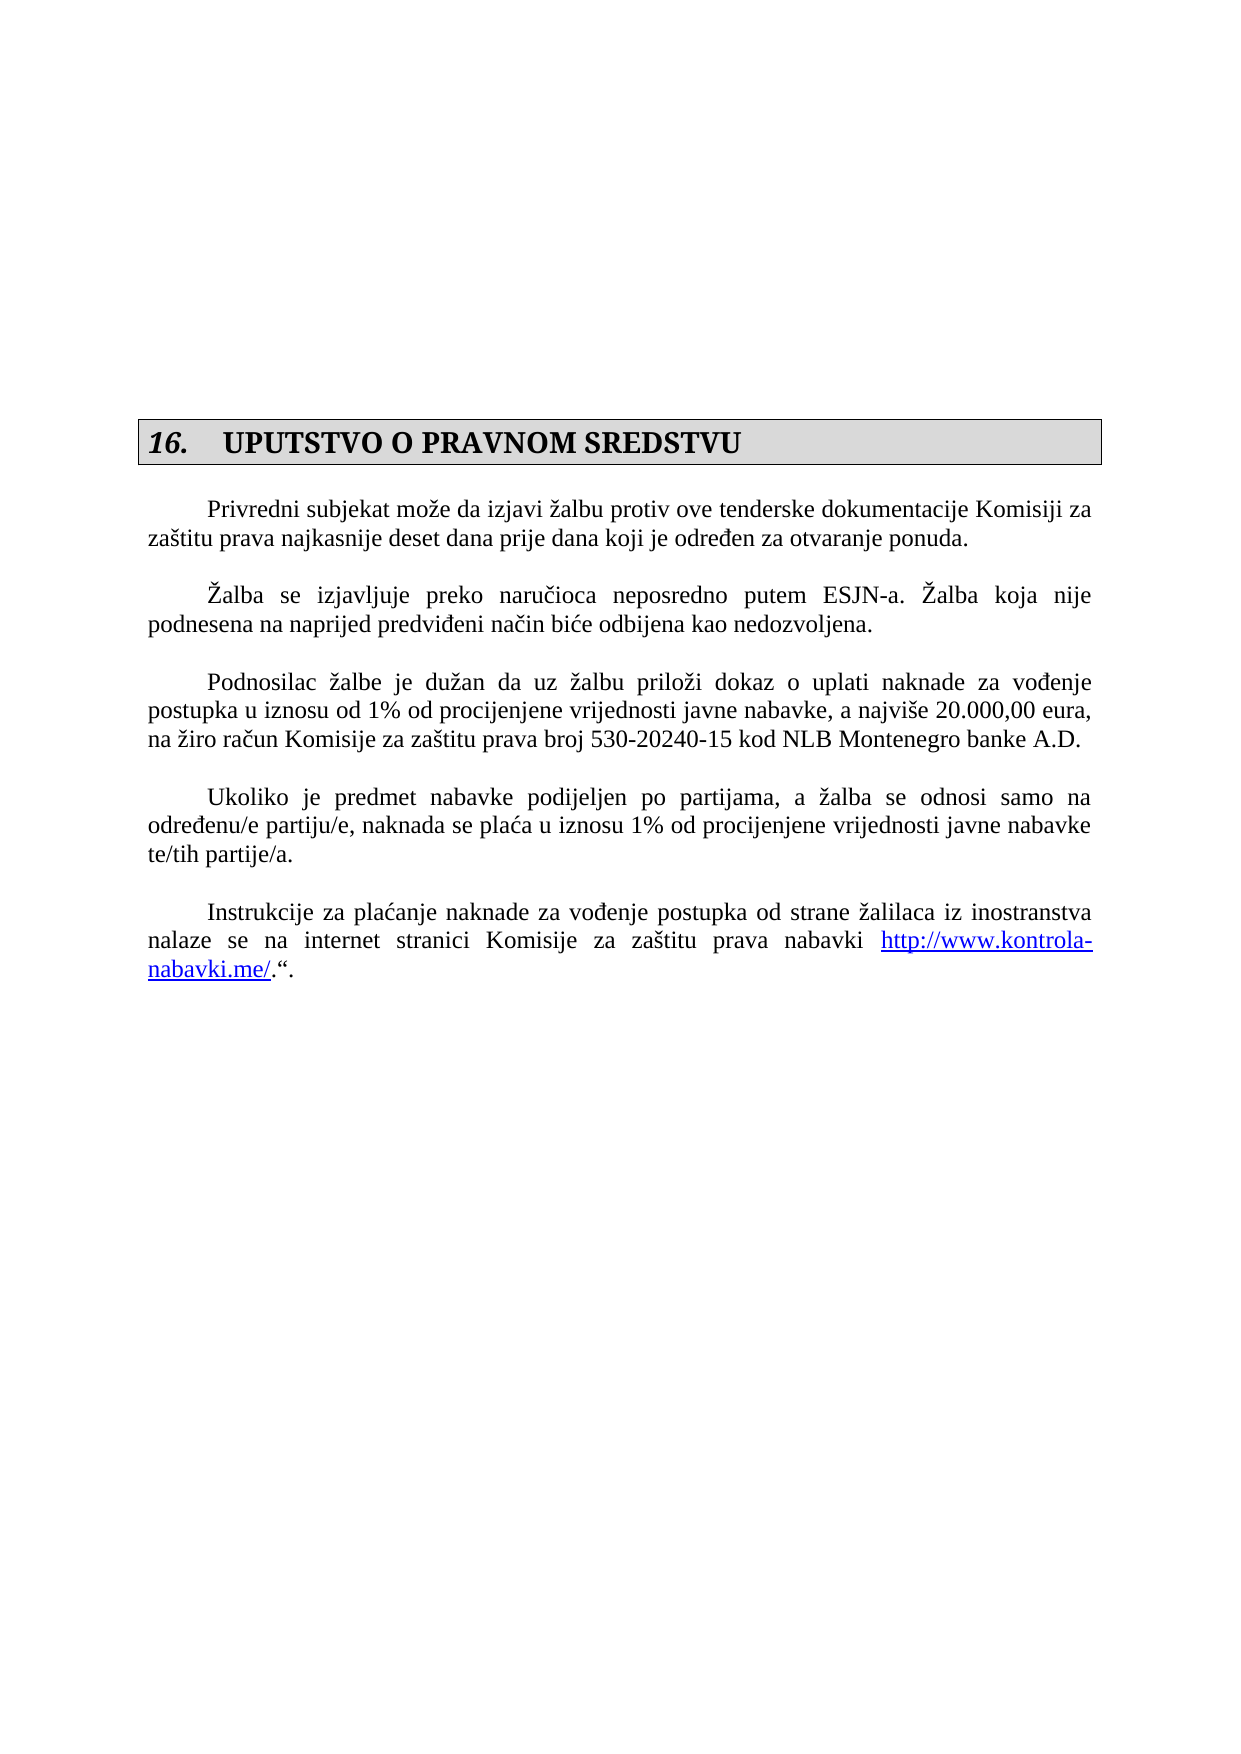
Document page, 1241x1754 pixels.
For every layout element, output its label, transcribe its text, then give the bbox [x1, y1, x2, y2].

text Privredni subjekat može da izjavi žalbu protiv ove tenderske dokumentacije Komisiji za zaštitu prava najkasnije deset dana prije dana koji je određen za otvaranje ponuda. [148, 494, 1092, 552]
text Podnosilac žalbe je dužan da uz žalbu priloži dokaz o uplati naknade za vođenje postupka u iznosu od 1% od procijenjene vrijednosti javne nabavke, a najviše 20.000,00 eura, na žiro račun Komisije za zaštitu prava broj 530-20240-15 kod NLB Montenegro banke A.D. [148, 667, 1092, 753]
list UPUTSTVO O PRAVNOM SREDSTVU [139, 420, 1101, 464]
text Žalba se izjavljuje preko naručioca neposredno putem ESJN-a. Žalba koja nije podnesena na naprijed predviđeni način biće odbijena kao nedozvoljena. [148, 580, 1092, 638]
text Instrukcije za plaćanje naknade za vođenje postupka od strane žalilaca iz inostranstva nalaze se na internet stranici Komisije za zaštitu prava nabavki http://www.kontrola-nabavki.me/.“. [148, 897, 1092, 983]
text Ukoliko je predmet nabavke podijeljen po partijama, a žalba se odnosi samo na određenu/e partiju/e, naknada se plaća u iznosu 1% od procijenjene vrijednosti javne nabavke te/tih partije/a. [148, 782, 1092, 868]
